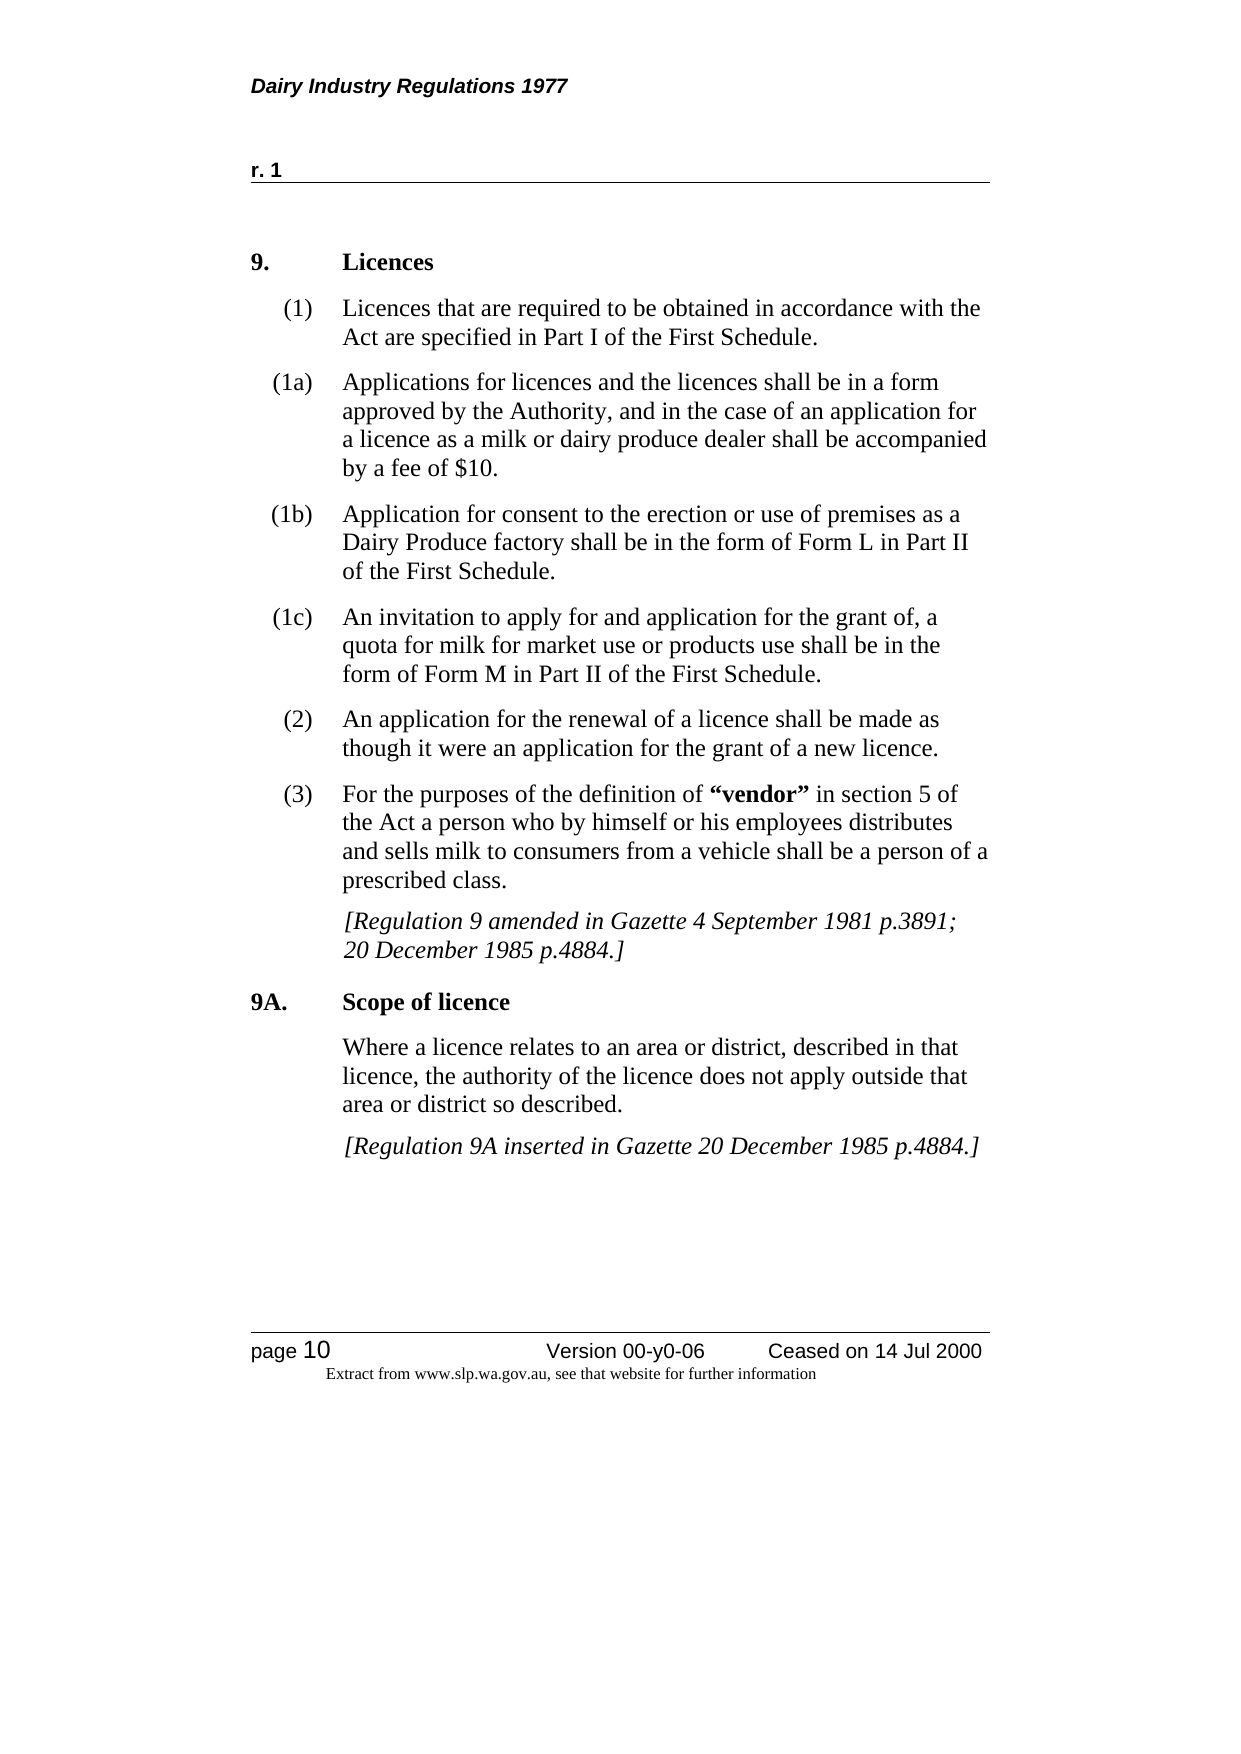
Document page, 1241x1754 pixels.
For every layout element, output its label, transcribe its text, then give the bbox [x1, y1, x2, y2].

text (3) For the purposes of the definition of “vendor” in section 5 of the Act a person who by himself or his employees distributes and sells milk to consumers from a vehicle shall be a person of a prescribed class. [251, 779, 990, 894]
text [Regulation 9 amended in Gazette 4 September 1981 p.3891; 20 December 1985 p.4884.] [251, 906, 990, 964]
text (1b) Application for consent to the erection or use of premises as a Dairy Produce factory shall be in the form of Form L in Part II of the First Schedule. [251, 499, 990, 585]
text (2) An application for the renewal of a licence shall be made as though it were an application for the grant of a new licence. [251, 704, 990, 762]
text (1a) Applications for licences and the licences shall be in a form approved by the Authority, and in the case of an application for a licence as a milk or dairy produce dealer shall be accompanied by a fee of $10. [251, 367, 990, 482]
text [Regulation 9A inserted in Gazette 20 December 1985 p.4884.] [251, 1131, 990, 1159]
text Where a licence relates to an area or district, described in that licence, the authority of the licence does not apply outside that area or district so described. [251, 1032, 990, 1118]
text (1) Licences that are required to be obtained in accordance with the Act are specified in Part I of the First Schedule. [251, 293, 990, 350]
subtitle 9A. Scope of licence [251, 987, 990, 1015]
subtitle 9. Licences [251, 247, 990, 276]
text (1c) An invitation to apply for and application for the grant of, a quota for milk for market use or products use shall be in the form of Form M in Part II of the First Schedule. [251, 602, 990, 688]
